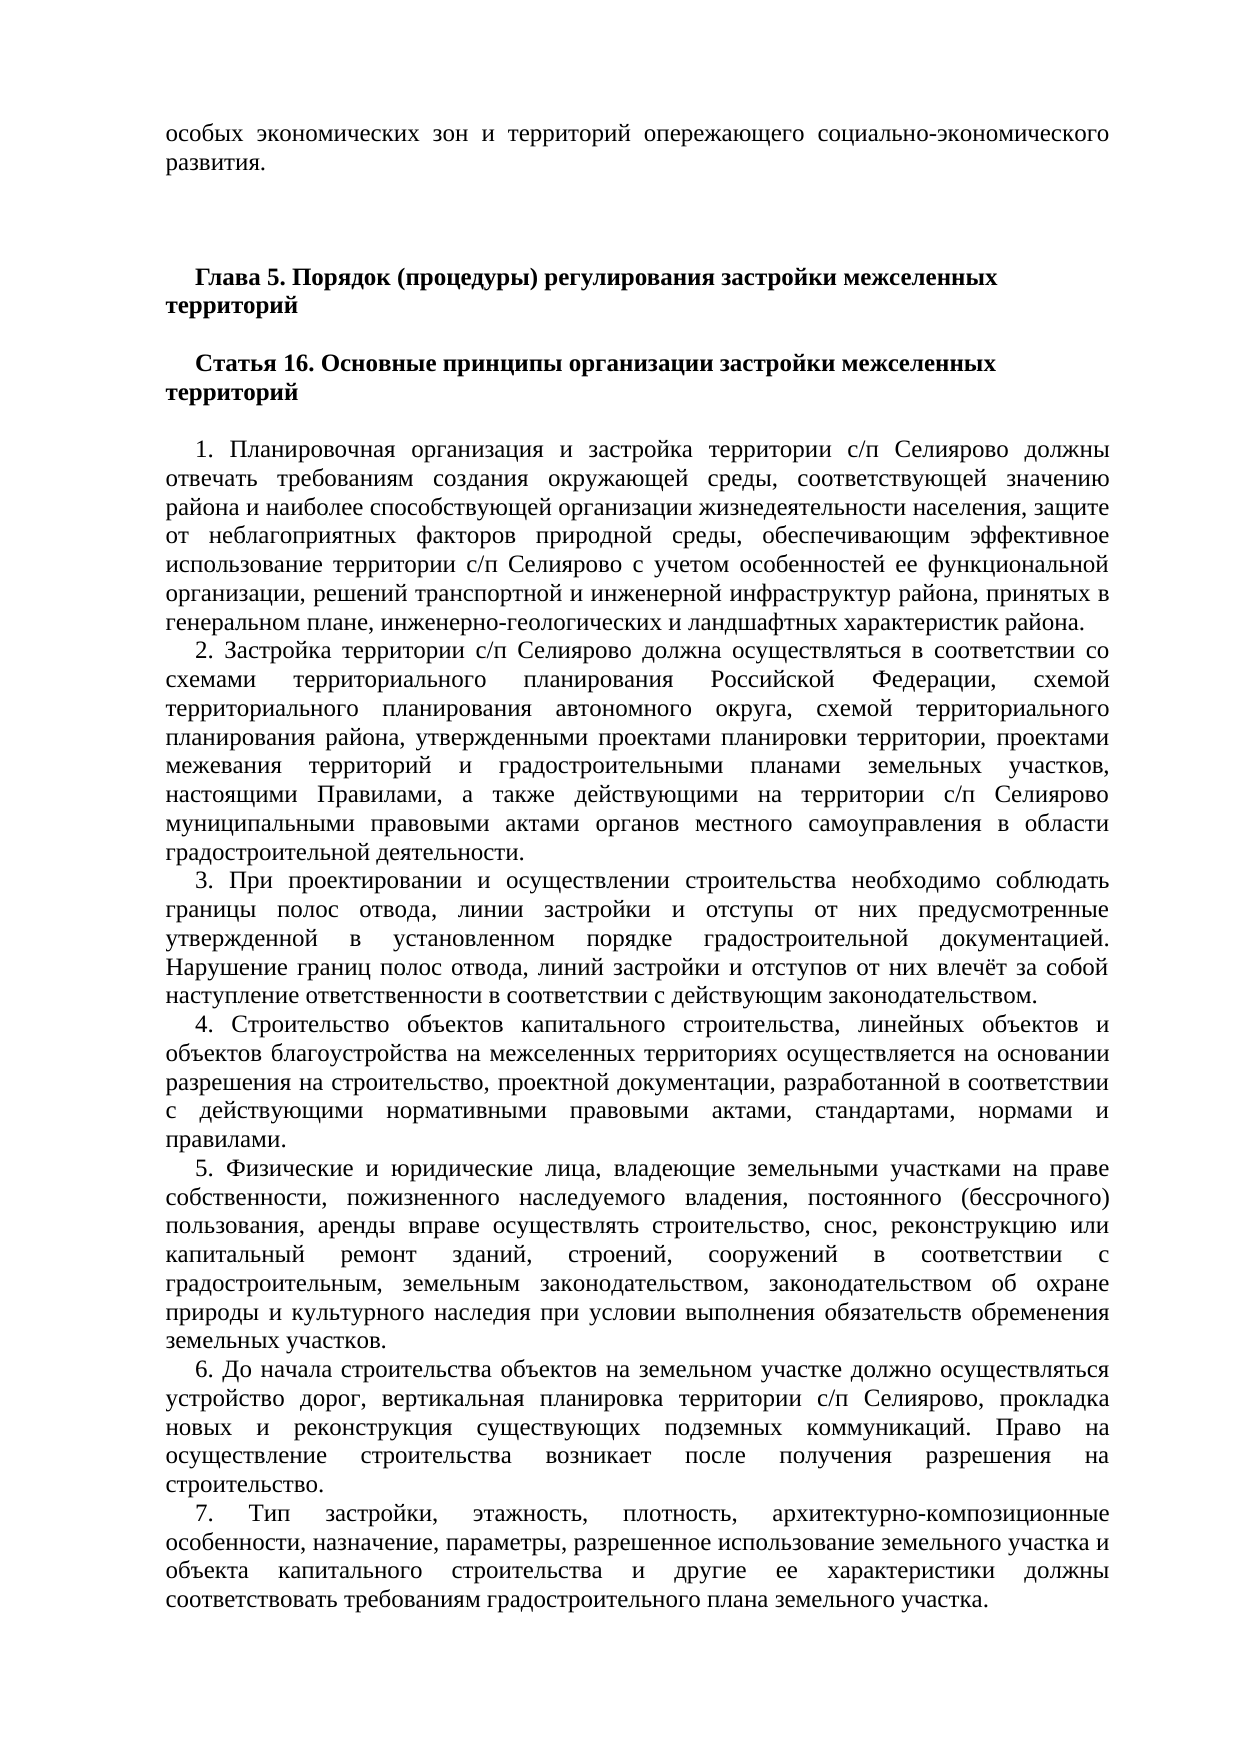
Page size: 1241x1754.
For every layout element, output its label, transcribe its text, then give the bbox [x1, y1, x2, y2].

text 2. Застройка территории с/п Селиярово должна осуществляться в соответствии со схемами территориального планирования Российской Федерации, схемой территориального планирования автономного округа, схемой территориального планирования района, утвержденными проектами планировки территории, проектами межевания территорий и градостроительными планами земельных участков, настоящими Правилами, а также действующими на территории с/п Селиярово муниципальными правовыми актами органов местного самоуправления в области градостроительной деятельности. [165, 636, 1110, 866]
text 6. До начала строительства объектов на земельном участке должно осуществляться устройство дорог, вертикальная планировка территории с/п Селиярово, прокладка новых и реконструкция существующих подземных коммуникаций. Право на осуществление строительства возникает после получения разрешения на строительство. [165, 1354, 1110, 1498]
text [165, 118, 1110, 176]
text 4. Строительство объектов капитального строительства, линейных объектов и объектов благоустройства на межселенных территориях осуществляется на основании разрешения на строительство, проектной документации, разработанной в соответствии с действующими нормативными правовыми актами, стандартами, нормами и правилами. [165, 1009, 1110, 1153]
text 1. Планировочная организация и застройка территории с/п Селиярово должны отвечать требованиям создания окружающей среды, соответствующей значению района и наиболее способствующей организации жизнедеятельности населения, защите от неблагоприятных факторов природной среды, обеспечивающим эффективное использование территории с/п Селиярово с учетом особенностей ее функциональной организации, решений транспортной и инженерной инфраструктур района, принятых в генеральном плане, инженерно-геологических и ландшафтных характеристик района. [165, 434, 1110, 636]
subtitle Глава 5. Порядок (процедуры) регулирования застройки межселенных территорий [165, 262, 1110, 319]
subtitle Статья 16. Основные принципы организации застройки межселенных территорий [165, 348, 1110, 406]
text 3. При проектировании и осуществлении строительства необходимо соблюдать границы полос отвода, линии застройки и отступы от них предусмотренные утвержденной в установленном порядке градостроительной документацией. Нарушение границ полос отвода, линий застройки и отступов от них влечёт за собой наступление ответственности в соответствии с действующим законодательством. [165, 866, 1110, 1009]
text 7. Тип застройки, этажность, плотность, архитектурно-композиционные особенности, назначение, параметры, разрешенное использование земельного участка и объекта капитального строительства и другие ее характеристики должны соответствовать требованиям градостроительного плана земельного участка. [165, 1498, 1110, 1613]
text 5. Физические и юридические лица, владеющие земельными участками на праве собственности, пожизненного наследуемого владения, постоянного (бессрочного) пользования, аренды вправе осуществлять строительство, снос, реконструкцию или капитальный ремонт зданий, строений, сооружений в соответствии с градостроительным, земельным законодательством, законодательством об охране природы и культурного наследия при условии выполнения обязательств обременения земельных участков. [165, 1153, 1110, 1354]
